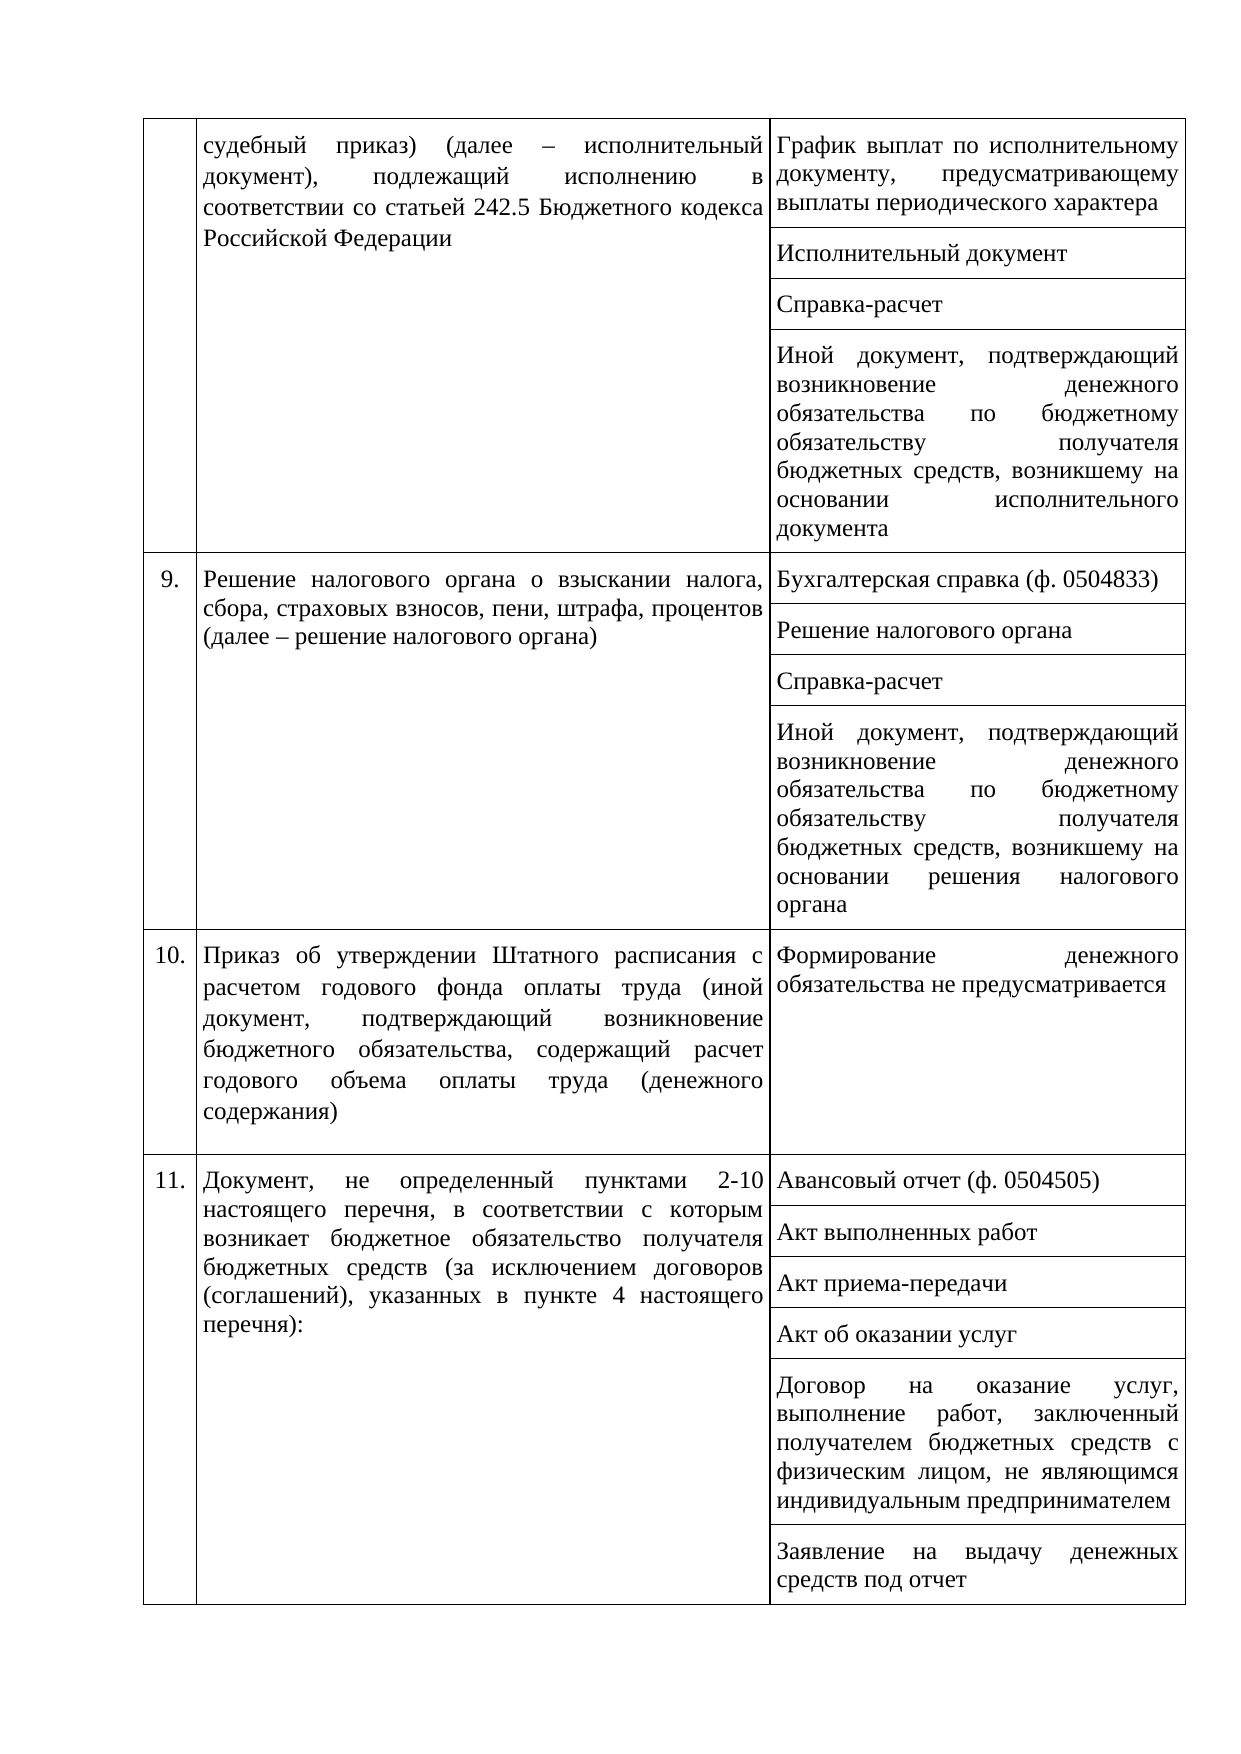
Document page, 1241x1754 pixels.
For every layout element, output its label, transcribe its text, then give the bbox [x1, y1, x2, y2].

table_cell Справка-расчет [771, 655, 1185, 705]
table_cell Бухгалтерская справка (ф. 0504833) [771, 553, 1185, 603]
table_cell График выплат по исполнительному документу, предусматривающему выплаты периодического характера [771, 119, 1185, 227]
table_cell Решение налогового органа [771, 604, 1185, 654]
table_cell Справка-расчет [771, 279, 1185, 329]
table_cell Приказ об утверждении Штатного расписания с расчетом годового фонда оплаты труда (иной документ, подтверждающий возникновение бюджетного обязательства, содержащий расчет годового объема оплаты труда (денежного содержания) [197, 930, 769, 1154]
table_cell Формирование денежного обязательства не предусматривается [771, 930, 1185, 1154]
table_cell Авансовый отчет (ф. 0504505) [771, 1155, 1185, 1205]
table_cell 8. [144, 119, 196, 552]
table_cell Иной документ, подтверждающий возникновение денежного обязательства по бюджетному обязательству получателя бюджетных средств, возникшему на основании решения налогового органа [771, 706, 1185, 929]
table_cell Иной документ, подтверждающий возникновение денежного обязательства по бюджетному обязательству получателя бюджетных средств, возникшему на основании исполнительного документа [771, 330, 1185, 552]
table_cell Исполнительный документ [771, 228, 1185, 278]
table_cell Решение налогового органа о взыскании налога, сбора, страховых взносов, пени, штрафа, процентов (далее – решение налогового органа) [197, 553, 769, 929]
table_cell Акт приема-передачи [771, 1257, 1185, 1307]
table_cell 9. [144, 553, 196, 929]
table_cell 10. [144, 930, 196, 1154]
table_cell Акт выполненных работ [771, 1206, 1185, 1256]
table_cell Акт об оказании услуг [771, 1308, 1185, 1358]
table_cell Договор на оказание услуг, выполнение работ, заключенный получателем бюджетных средств с физическим лицом, не являющимся индивидуальным предпринимателем [771, 1359, 1185, 1524]
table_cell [197, 119, 769, 552]
table_cell 11. [144, 1155, 196, 1604]
table_cell Заявление на выдачу денежных средств под отчет [771, 1525, 1185, 1604]
table_cell Документ, не определенный пунктами 2-10 настоящего перечня, в соответствии с которым возникает бюджетное обязательство получателя бюджетных средств (за исключением договоров (соглашений), указанных в пункте 4 настоящего перечня): [197, 1155, 769, 1604]
